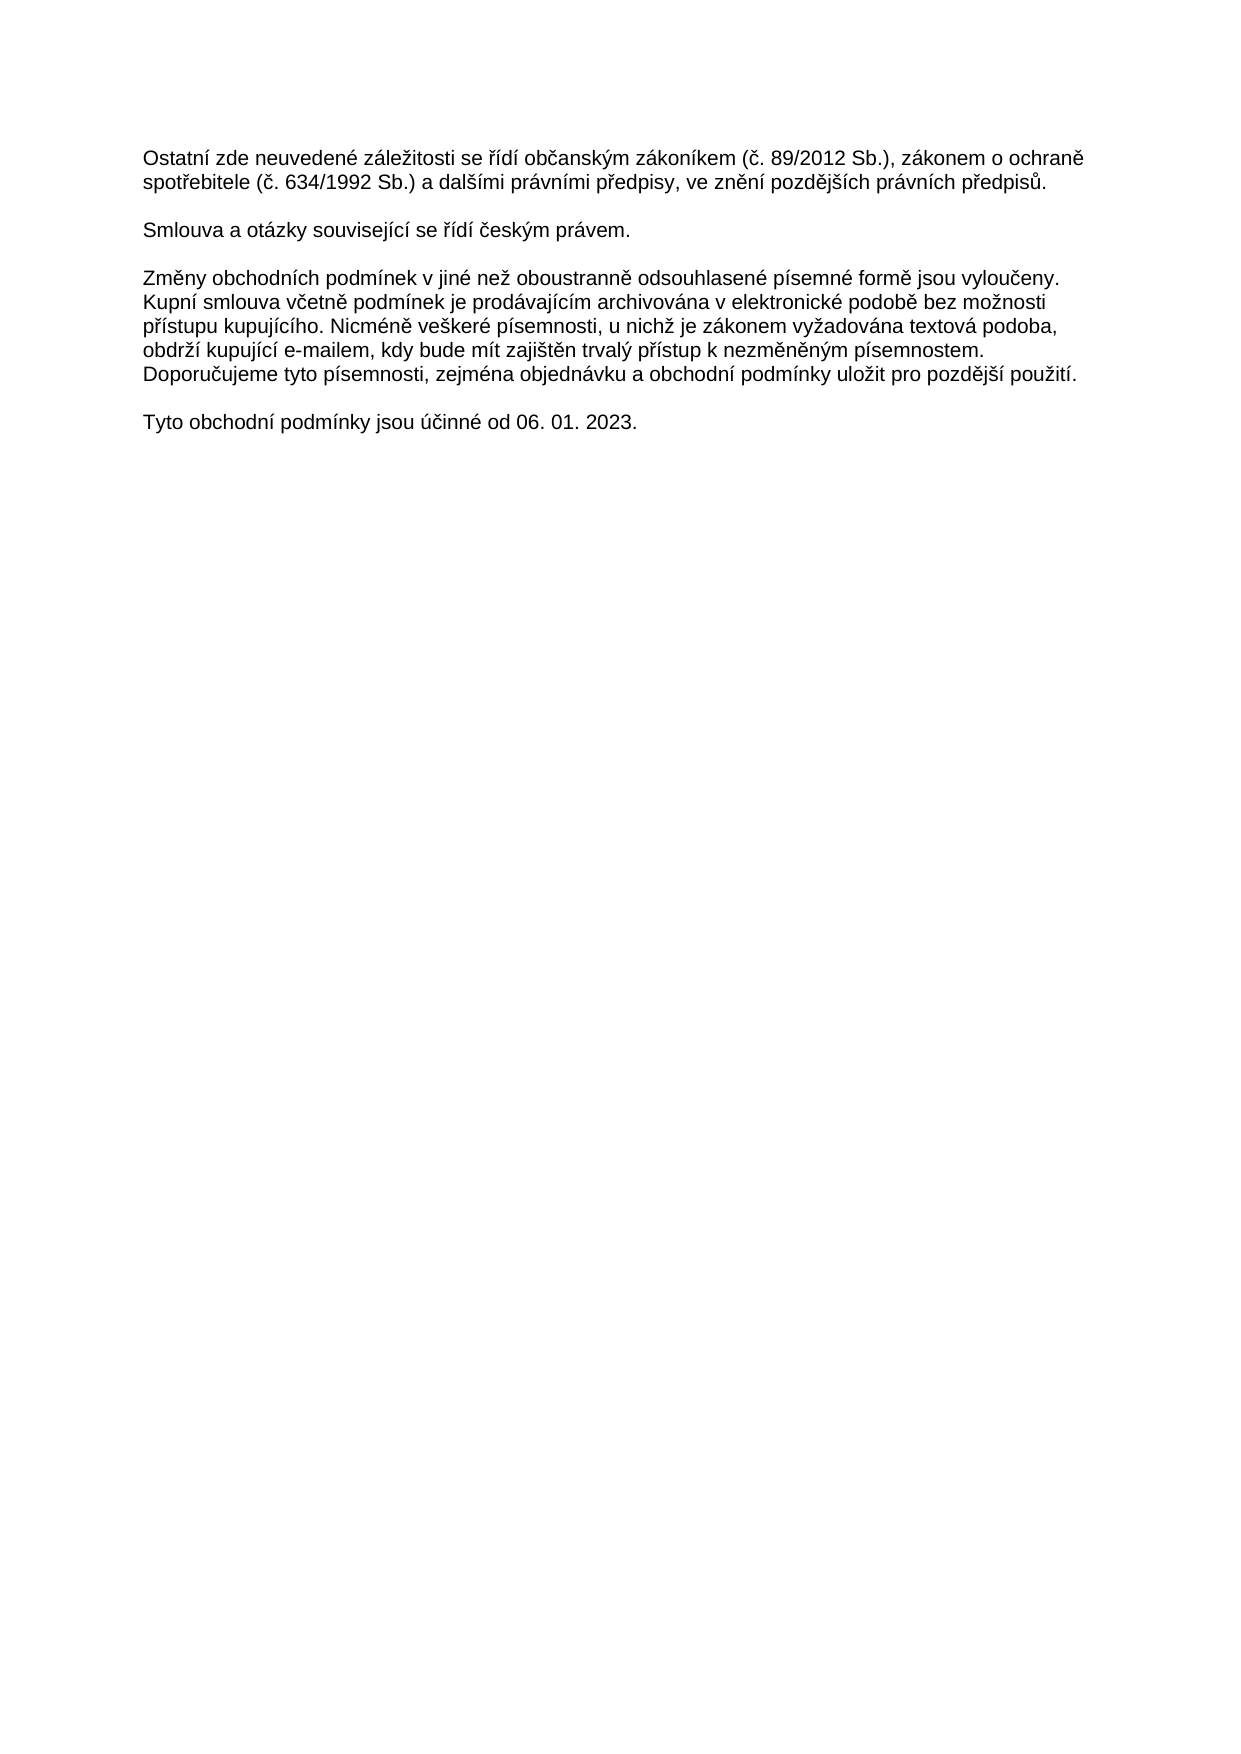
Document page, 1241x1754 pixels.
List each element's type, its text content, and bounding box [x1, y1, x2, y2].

text Tyto obchodní podmínky jsou účinné od 06. 01. 2023. [143, 409, 1093, 433]
text přístupu kupujícího. Nicméně veškeré písemnosti, u nichž je zákonem vyžadována textová podoba, [143, 314, 1093, 338]
text obdrží kupující e-mailem, kdy bude mít zajištěn trvalý přístup k nezměněným písemnostem. [143, 338, 1093, 362]
text Smlouva a otázky související se řídí českým právem. [143, 218, 1093, 242]
text Ostatní zde neuvedené záležitosti se řídí občanským zákoníkem (č. 89/2012 Sb.), zákonem o ochraně [143, 146, 1093, 170]
text Kupní smlouva včetně podmínek je prodávajícím archivována v elektronické podobě bez možnosti [143, 290, 1093, 314]
text Doporučujeme tyto písemnosti, zejména objednávku a obchodní podmínky uložit pro pozdější použití. [143, 362, 1093, 386]
text spotřebitele (č. 634/1992 Sb.) a dalšími právními předpisy, ve znění pozdějších právních předpisů. [143, 170, 1093, 194]
text Změny obchodních podmínek v jiné než oboustranně odsouhlasené písemné formě jsou vyloučeny. [143, 266, 1093, 290]
